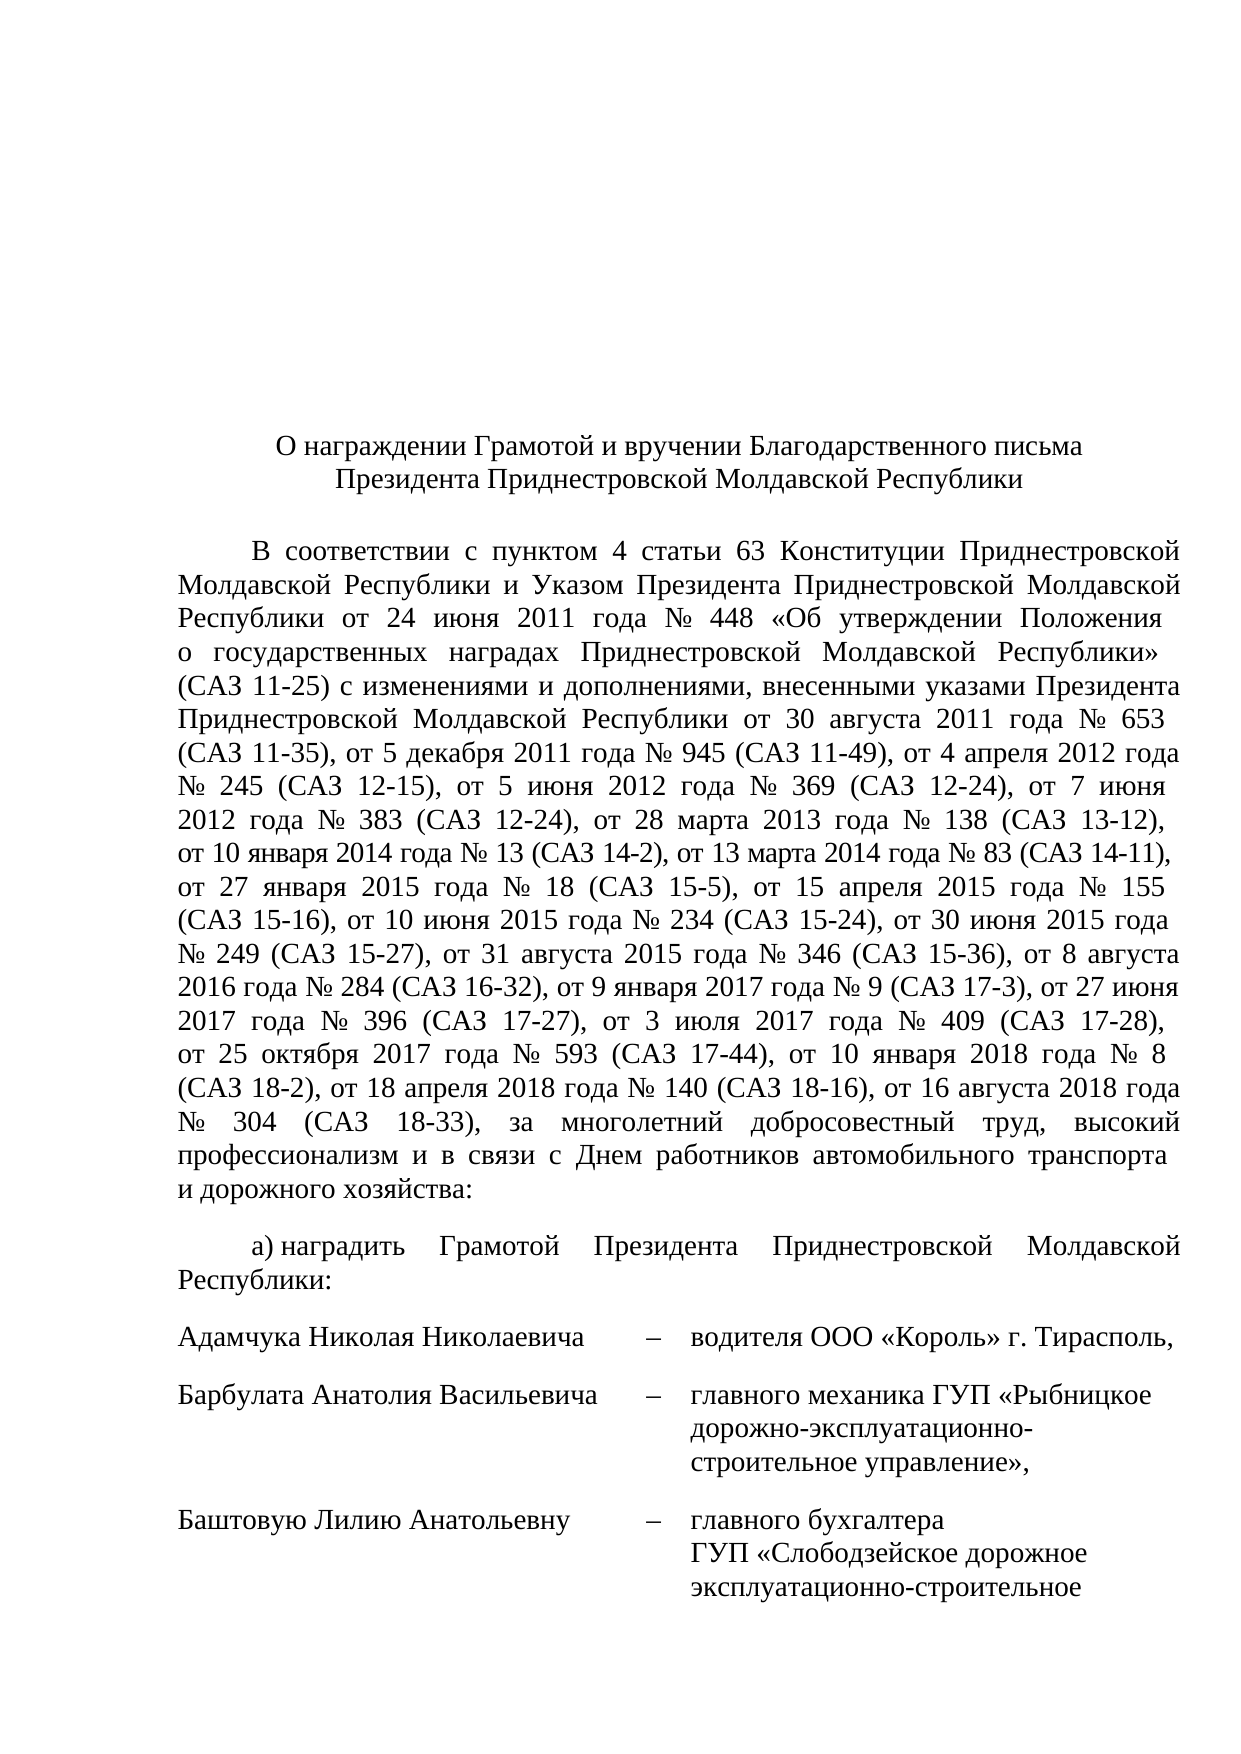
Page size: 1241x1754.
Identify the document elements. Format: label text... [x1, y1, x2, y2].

table_header – [635, 1320, 679, 1377]
text Президента Приднестровской Молдавской Республики [177, 462, 1181, 495]
table_header Адамчука Николая Николаевича [166, 1320, 635, 1377]
text О награждении Грамотой и вручении Благодарственного письма [177, 428, 1181, 462]
table_header водителя ООО «Король» г. Тирасполь, [679, 1320, 1192, 1377]
list наградить Грамотой Президента Приднестровской Молдавской Республики: [177, 1228, 1181, 1295]
table_cell главного механика ГУП «Рыбницкое дорожно-эксплуатационно-строительное управление», [679, 1377, 1192, 1502]
text В соответствии с пунктом 4 статьи 63 Конституции Приднестровской Молдавской Республики и Указом Президента Приднестровской Молдавской Республики от 24 июня 2011 года № 448 «Об утверждении Положения о государственных наградах Приднестровской Молдавской Республики» (САЗ 11-25) с изменениями и дополнениями, внесенными указами Президента Приднестровской Молдавской Республики от 30 августа 2011 года № 653 (САЗ 11-35), от 5 декабря 2011 года № 945 (САЗ 11-49), от 4 апреля 2012 года № 245 (САЗ 12-15), от 5 июня 2012 года № 369 (САЗ 12-24), от 7 июня 2012 года № 383 (САЗ 12-24), от 28 марта 2013 года № 138 (САЗ 13-12), от 10 января 2014 года № 13 (САЗ 14-2), от 13 марта 2014 года № 83 (САЗ 14-11), от 27 января 2015 года № 18 (САЗ 15-5), от 15 апреля 2015 года № 155 (САЗ 15-16), от 10 июня 2015 года № 234 (САЗ 15-24), от 30 июня 2015 года № 249 (САЗ 15-27), от 31 августа 2015 года № 346 (САЗ 15-36), от 8 августа 2016 года № 284 (САЗ 16-32), от 9 января 2017 года № 9 (САЗ 17-3), от 27 июня 2017 года № 396 (САЗ 17-27), от 3 июля 2017 года № 409 (САЗ 17-28), от 25 октября 2017 года № 593 (САЗ 17-44), от 10 января 2018 года № 8 (САЗ 18-2), от 18 апреля 2018 года № 140 (САЗ 18-16), от 16 августа 2018 года № 304 (САЗ 18-33), за многолетний добросовестный труд, высокий профессионализм и в связи с Днем работников автомобильного транспорта и дорожного хозяйства: [177, 533, 1181, 1204]
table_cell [166, 1502, 635, 1602]
table_cell – [635, 1377, 679, 1502]
table_cell – [635, 1502, 679, 1602]
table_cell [679, 1502, 1192, 1602]
table_cell Барбулата Анатолия Васильевича [166, 1377, 635, 1502]
